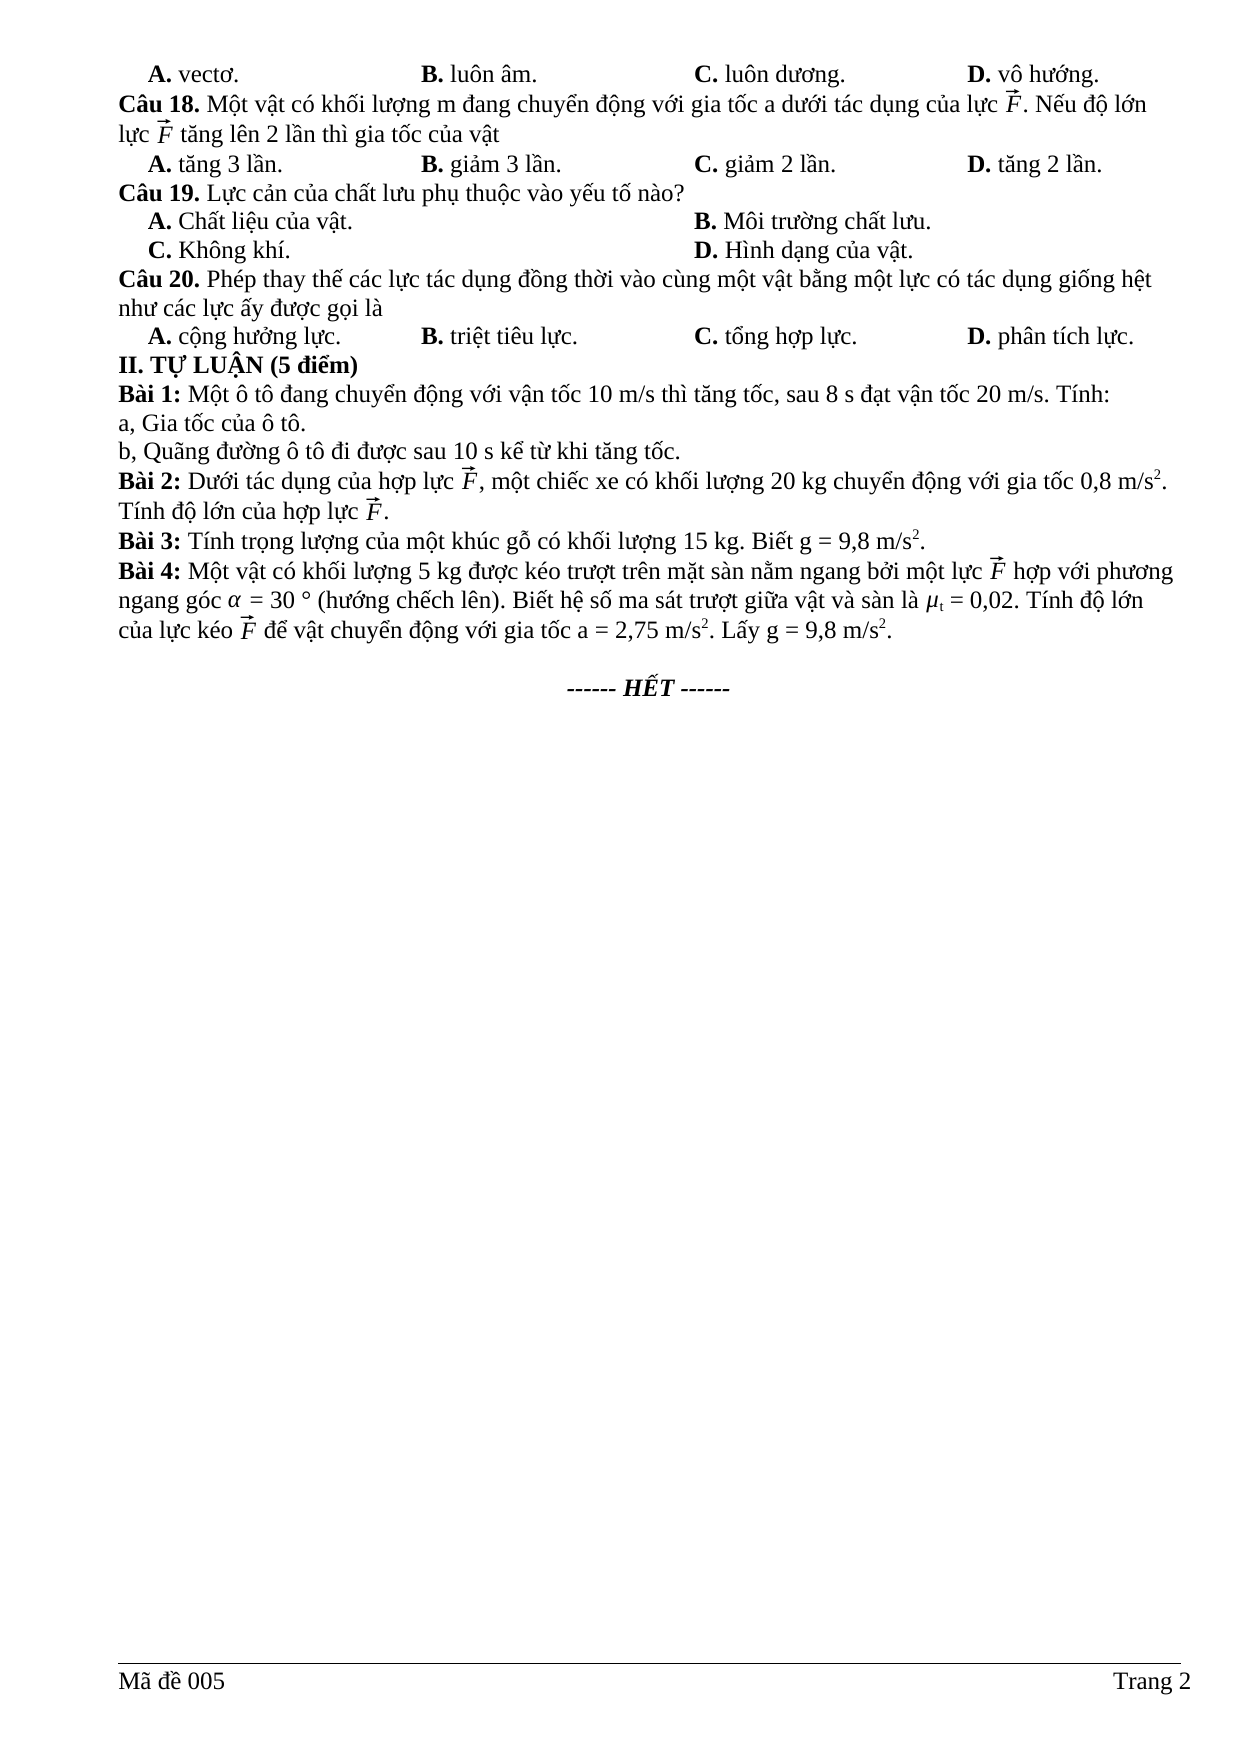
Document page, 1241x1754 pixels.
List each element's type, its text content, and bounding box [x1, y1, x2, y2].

text a, Gia tốc của ô tô. [118, 408, 1181, 436]
text A. tăng 3 lần. B. giảm 3 lần. C. giảm 2 lần. D. tăng 2 lần. [118, 149, 1181, 178]
text b, Quãng đường ô tô đi được sau 10 s kể từ khi tăng tốc. [118, 436, 1181, 465]
text A. cộng hưởng lực. B. triệt tiêu lực. C. tổng hợp lực. D. phân tích lực. [118, 321, 1181, 350]
text II. TỰ LUẬN (5 điểm) [118, 350, 1181, 379]
text Câu 20. Phép thay thế các lực tác dụng đồng thời vào cùng một vật bằng một lực có tác dụng giống hệt như các lực ấy được gọi là [118, 264, 1181, 321]
text ------ HẾT ------ [118, 673, 1181, 702]
text A. Chất liệu của vật. B. Môi trường chất lưu. [118, 206, 1181, 235]
text Bài 2: Dưới tác dụng của hợp lực , một chiếc xe có khối lượng 20 kg chuyển động với gia tốc 0,8 m/s2. Tính độ lớn của hợp lực . [118, 465, 1181, 526]
text C. Không khí. D. Hình dạng của vật. [118, 235, 1181, 264]
text A. vectơ. B. luôn âm. C. luôn dương. D. vô hướng. [118, 59, 1181, 88]
text Câu 19. Lực cản của chất lưu phụ thuộc vào yếu tố nào? [118, 178, 1181, 206]
text Câu 18. Một vật có khối lượng m đang chuyển động với gia tốc a dưới tác dụng của lực . Nếu độ lớn lực tăng lên 2 lần thì gia tốc của vật [118, 88, 1181, 149]
text Bài 3: Tính trọng lượng của một khúc gỗ có khối lượng 15 kg. Biết g = 9,8 m/s2. [118, 526, 1181, 555]
text Bài 4: Một vật có khối lượng 5 kg được kéo trượt trên mặt sàn nằm ngang bởi một lực hợp với phương ngang góc = 30 ° (hướng chếch lên). Biết hệ số ma sát trượt giữa vật và sàn là t = 0,02. Tính độ lớn của lực kéo để vật chuyển động với gia tốc a = 2,75 m/s2. Lấy g = 9,8 m/s2. [118, 555, 1181, 645]
text Bài 1: Một ô tô đang chuyển động với vận tốc 10 m/s thì tăng tốc, sau 8 s đạt vận tốc 20 m/s. Tính: [118, 379, 1181, 408]
